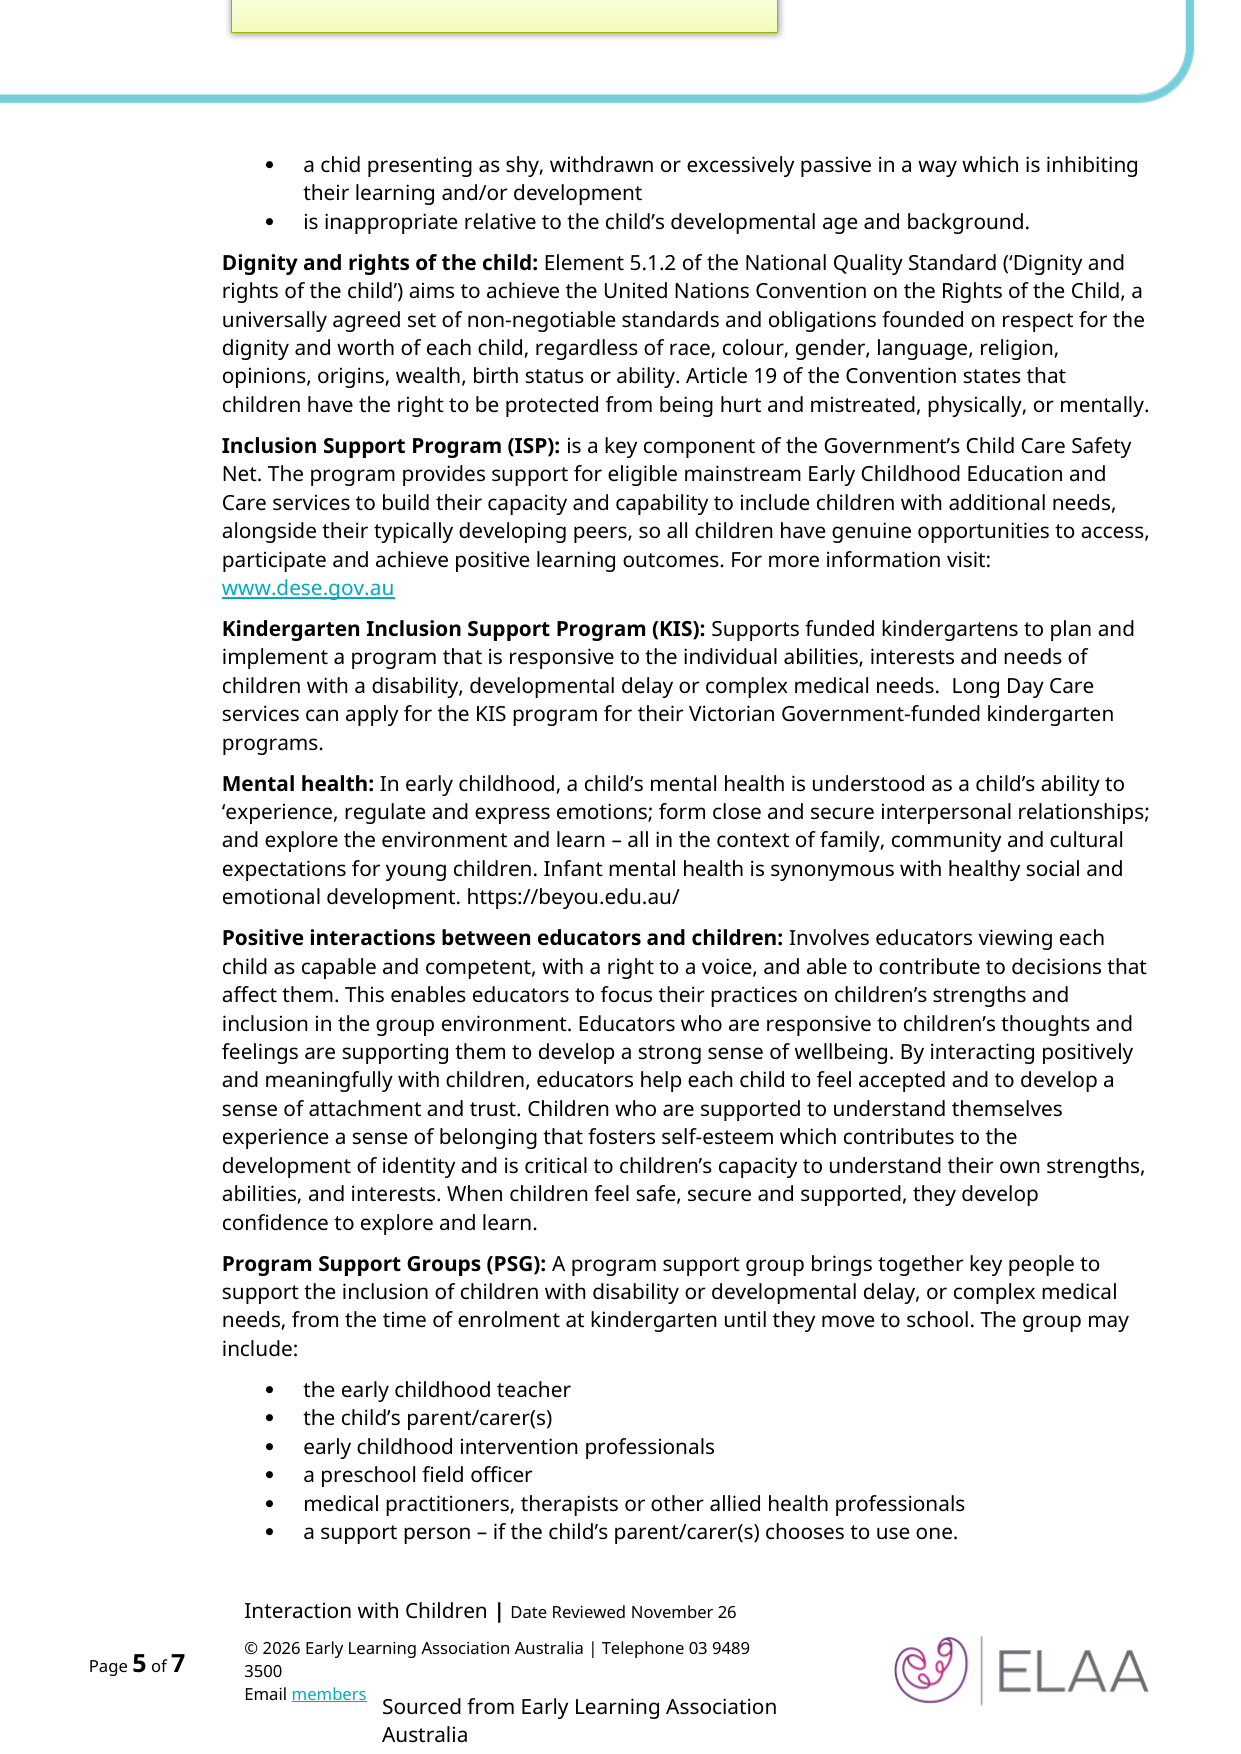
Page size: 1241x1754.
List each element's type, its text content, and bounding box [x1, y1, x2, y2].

text Kindergarten Inclusion Support Program (KIS): Supports funded kindergartens to plan and implement a program that is responsive to the individual abilities, interests and needs of children with a disability, developmental delay or complex medical needs. Long Day Care services can apply for the KIS program for their Victorian Government-funded kindergarten programs. [222, 614, 1152, 756]
text the early childhood teacher [266, 1375, 1152, 1403]
text Dignity and rights of the child: Element 5.1.2 of the National Quality Standard (‘Dignity and rights of the child’) aims to achieve the United Nations Convention on the Rights of the Child, a universally agreed set of non-negotiable standards and obligations founded on respect for the dignity and worth of each child, regardless of race, colour, gender, language, religion, opinions, origins, wealth, birth status or ability. Article 19 of the Convention states that children have the right to be protected from being hurt and mistreated, physically, or mentally. [222, 248, 1152, 418]
text Mental health: In early childhood, a child’s mental health is understood as a child’s ability to ‘experience, regulate and express emotions; form close and secure interpersonal relationships; and explore the environment and learn – all in the context of family, community and cultural expectations for young children. Infant mental health is synonymous with healthy social and emotional development. https://beyou.edu.au/ [222, 769, 1152, 911]
text Program Support Groups (PSG): A program support group brings together key people to support the inclusion of children with disability or developmental delay, or complex medical needs, from the time of enrolment at kindergarten until they move to school. The group may include: [222, 1249, 1152, 1362]
text medical practitioners, therapists or other allied health professionals [266, 1489, 1152, 1517]
text Inclusion Support Program (ISP): is a key component of the Government’s Child Care Safety Net. The program provides support for eligible mainstream Early Childhood Education and Care services to build their capacity and capability to include children with additional needs, alongside their typically developing peers, so all children have genuine opportunities to access, participate and achieve positive learning outcomes. For more information visit: www.dese.gov.au [222, 431, 1152, 602]
picture [890, 1634, 1152, 1723]
text early childhood intervention professionals [266, 1432, 1152, 1460]
text a support person – if the child’s parent/carer(s) chooses to use one. [266, 1517, 1152, 1546]
text a chid presenting as shy, withdrawn or excessively passive in a way which is inhibiting their learning and/or development [266, 150, 1152, 207]
text is inappropriate relative to the child’s developmental age and background. [266, 207, 1152, 235]
text a preschool field officer [266, 1460, 1152, 1489]
text the child’s parent/carer(s) [266, 1403, 1152, 1432]
picture [0, 0, 1241, 126]
text Positive interactions between educators and children: Involves educators viewing each child as capable and competent, with a right to a voice, and able to contribute to decisions that affect them. This enables educators to focus their practices on children’s strengths and inclusion in the group environment. Educators who are responsive to children’s thoughts and feelings are supporting them to develop a strong sense of wellbeing. By interacting positively and meaningfully with children, educators help each child to feel accepted and to develop a sense of attachment and trust. Children who are supported to understand themselves experience a sense of belonging that fosters self-esteem which contributes to the development of identity and is critical to children’s capacity to understand their own strengths, abilities, and interests. When children feel safe, secure and supported, they develop confidence to explore and learn. [222, 923, 1152, 1236]
